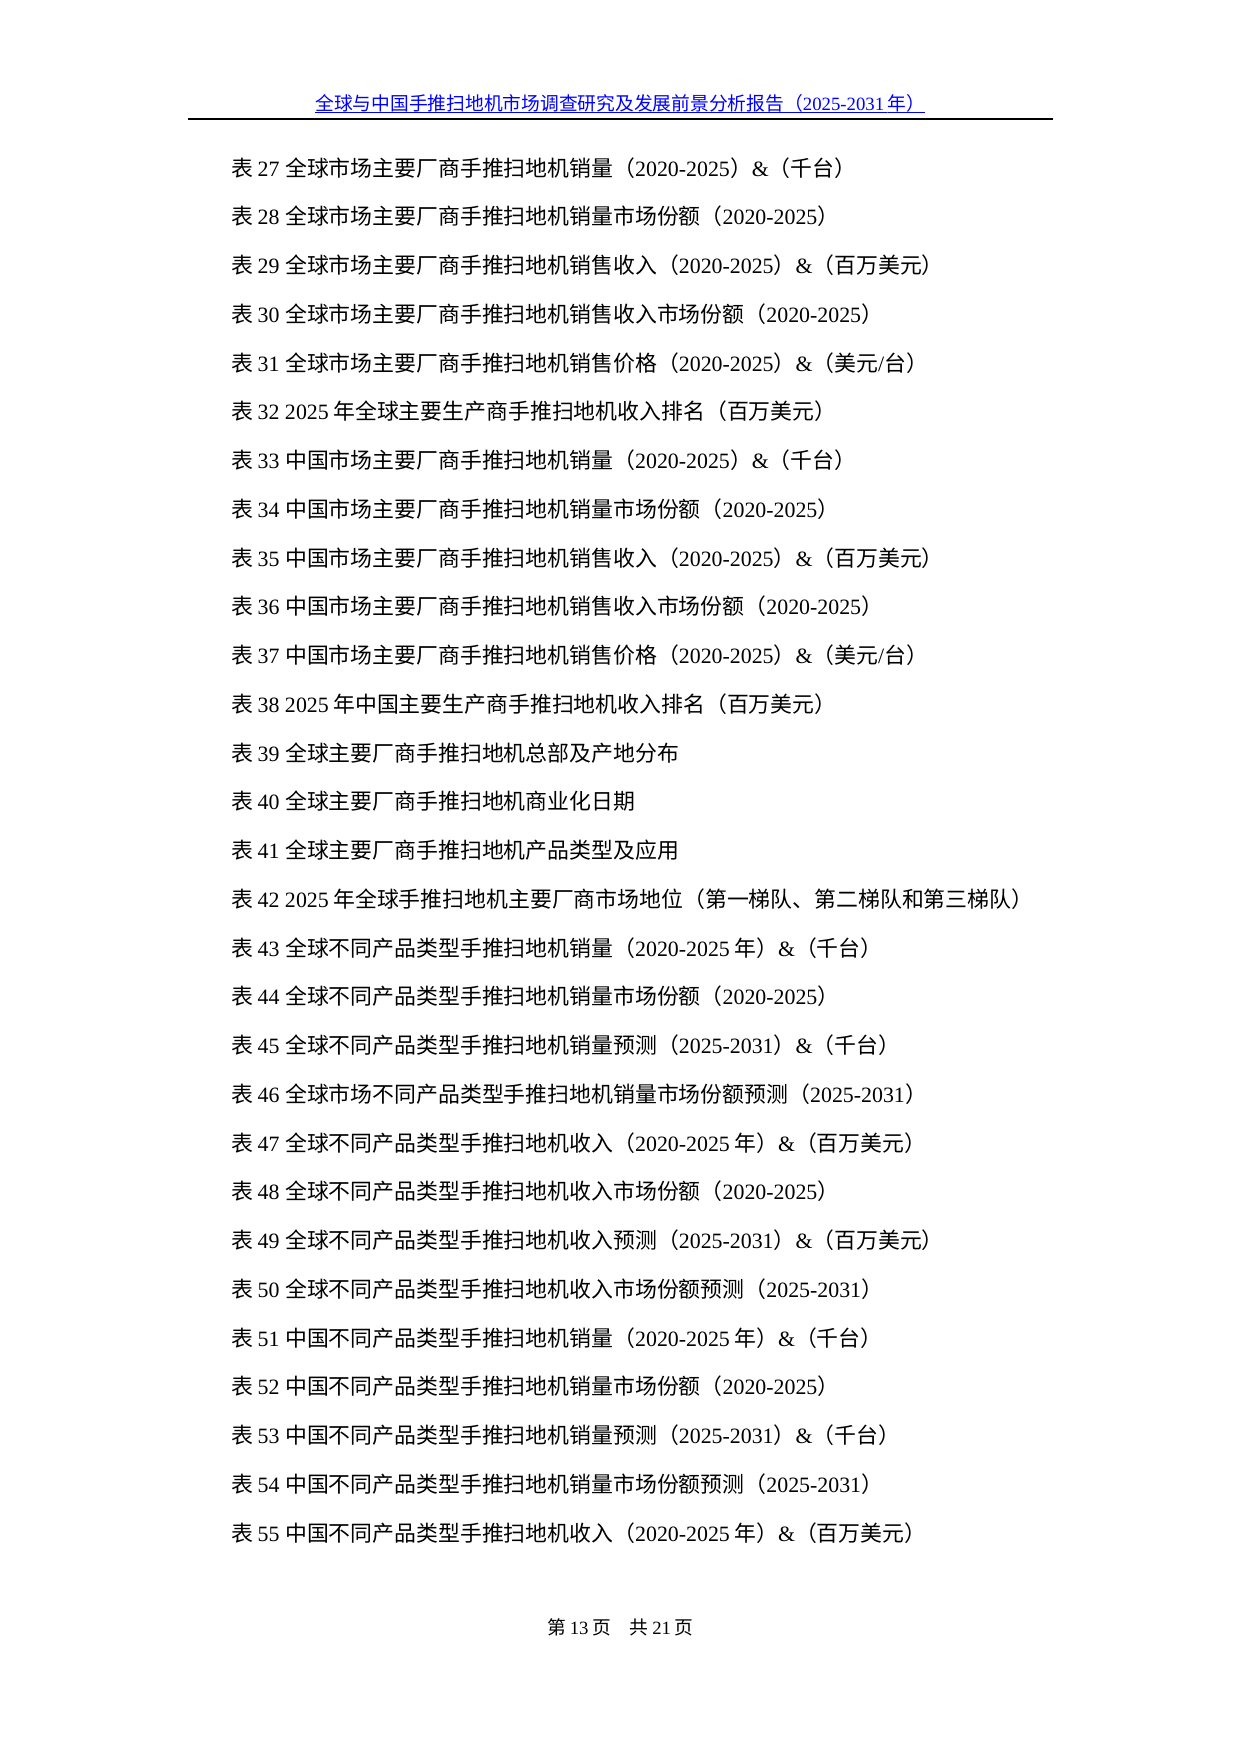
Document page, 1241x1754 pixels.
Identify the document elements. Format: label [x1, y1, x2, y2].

text [187, 150, 1053, 1548]
